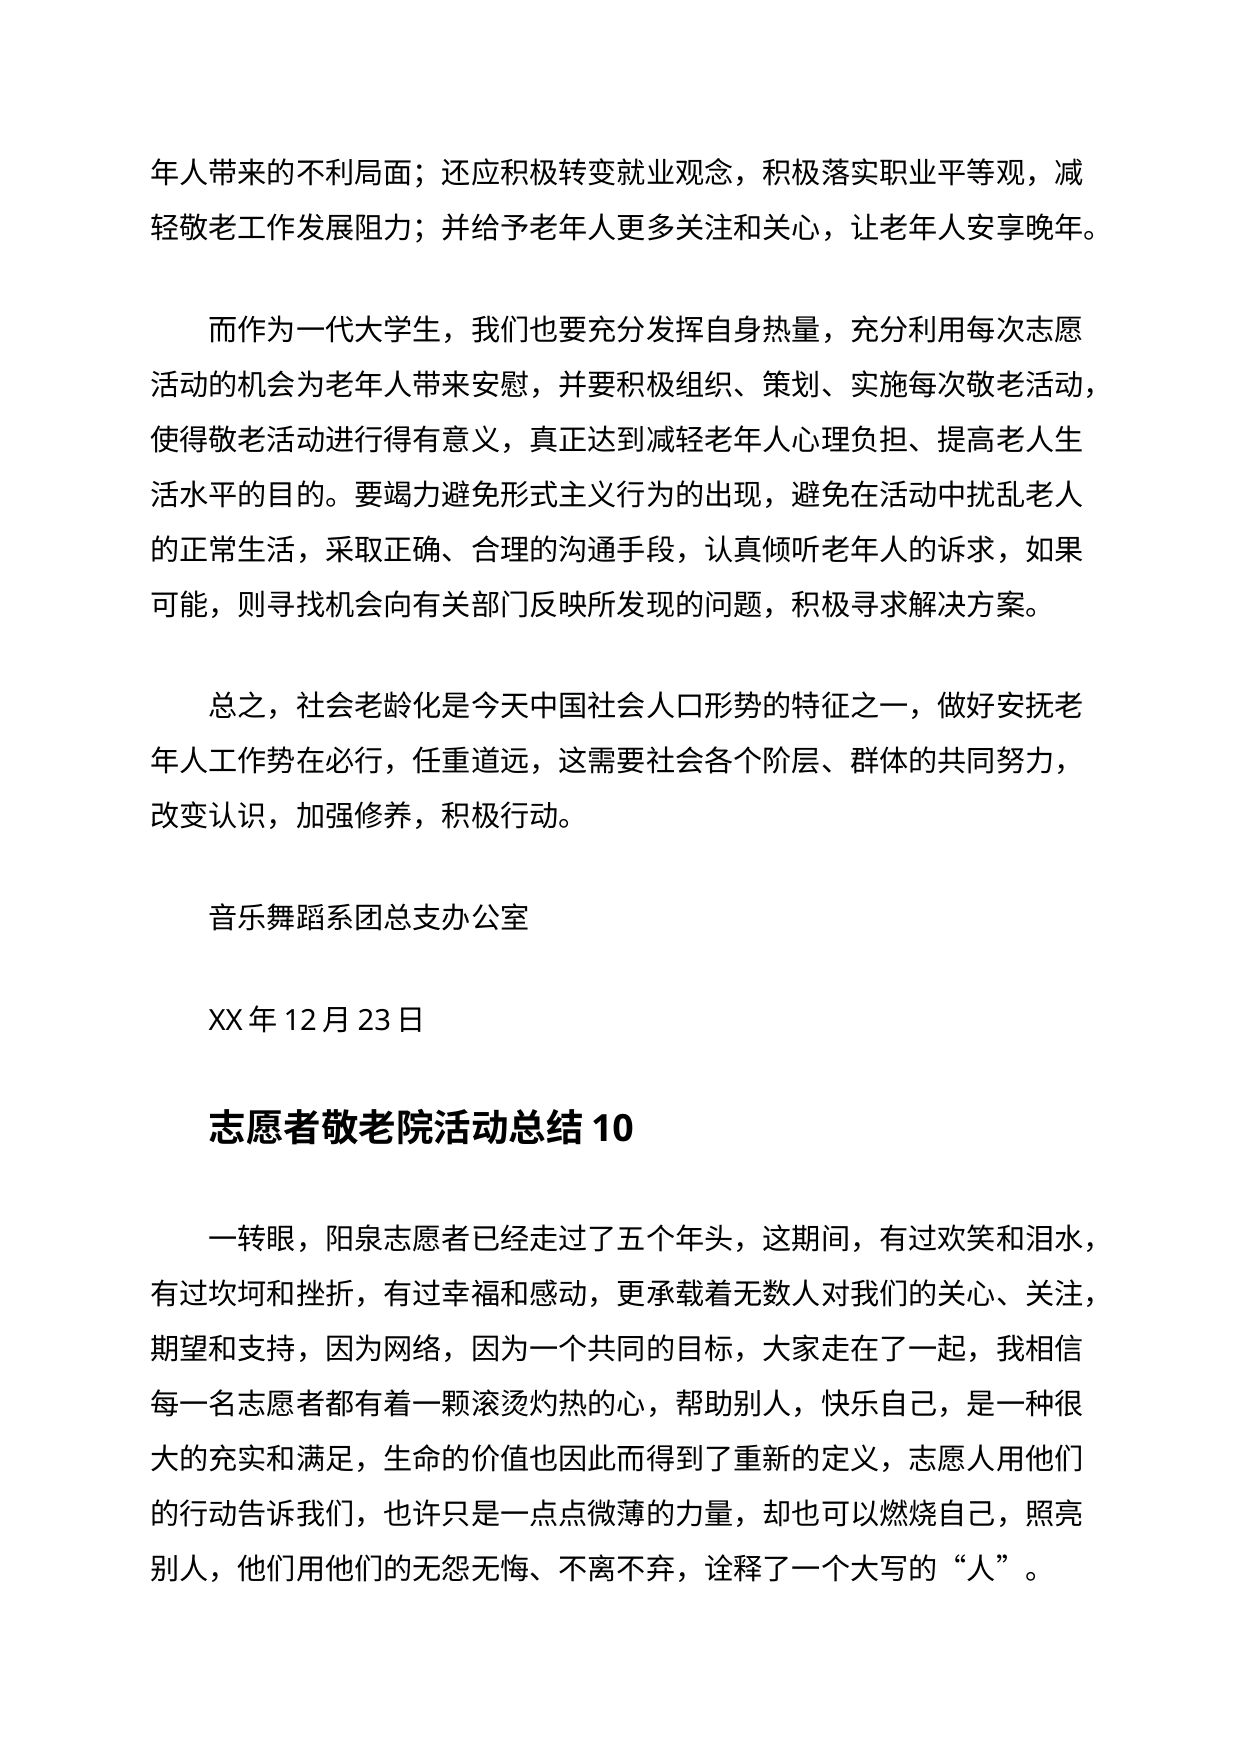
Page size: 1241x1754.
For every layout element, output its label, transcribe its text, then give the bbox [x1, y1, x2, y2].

text 音乐舞蹈系团总支办公室 [150, 894, 1090, 937]
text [150, 150, 1090, 247]
text 而作为一代大学生，我们也要充分发挥自身热量，充分利用每次志愿活动的机会为老年人带来安慰，并要积极组织、策划、实施每次敬老活动，使得敬老活动进行得有意义，真正达到减轻老年人心理负担、提高老人生活水平的目的。要竭力避免形式主义行为的出现，避免在活动中扰乱老人的正常生活，采取正确、合理的沟通手段，认真倾听老年人的诉求，如果可能，则寻找机会向有关部门反映所发现的问题，积极寻求解决方案。 [150, 307, 1090, 623]
text 一转眼，阳泉志愿者已经走过了五个年头，这期间，有过欢笑和泪水，有过坎坷和挫折，有过幸福和感动，更承载着无数人对我们的关心、关注，期望和支持，因为网络，因为一个共同的目标，大家走在了一起，我相信每一名志愿者都有着一颗滚烫灼热的心，帮助别人，快乐自己，是一种很大的充实和满足，生命的价值也因此而得到了重新的定义，志愿人用他们的行动告诉我们，也许只是一点点微薄的力量，却也可以燃烧自己，照亮别人，他们用他们的无怨无悔、不离不弃，诠释了一个大写的“人”。 [150, 1216, 1090, 1587]
text 志愿者敬老院活动总结10 [150, 1098, 1090, 1153]
text 总之，社会老龄化是今天中国社会人口形势的特征之一，做好安抚老年人工作势在必行，任重道远，这需要社会各个阶层、群体的共同努力，改变认识，加强修养，积极行动。 [150, 683, 1090, 835]
text XX年12月23日 [150, 996, 1090, 1039]
